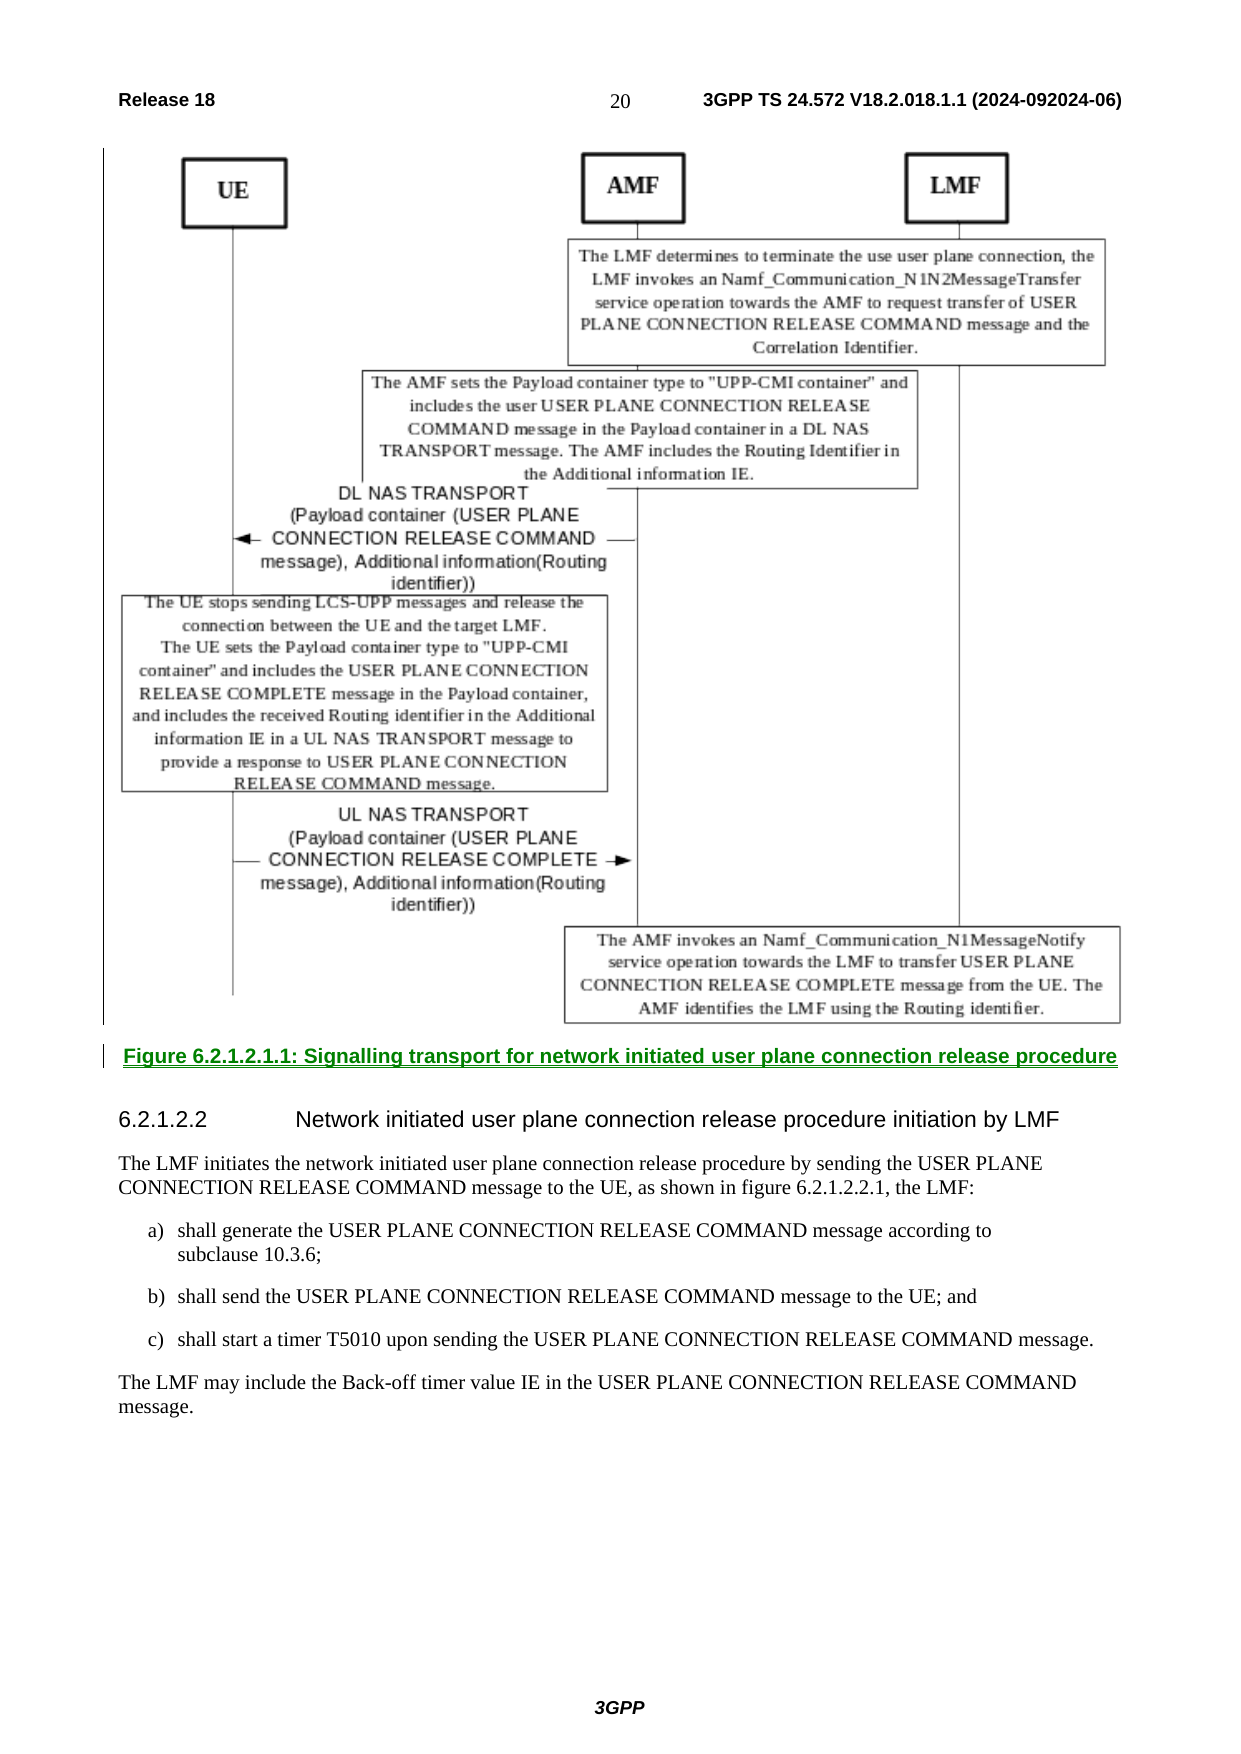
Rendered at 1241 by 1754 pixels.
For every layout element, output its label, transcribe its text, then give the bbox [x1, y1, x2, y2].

subtitle 6.2.1.2.2 Network initiated user plane connection release procedure initiation by LMF [118, 1106, 1122, 1132]
text The LMF may include the Back-off timer value IE in the USER PLANE CONNECTION RELEASE COMMAND message. [118, 1370, 1122, 1418]
text The LMF initiates the network initiated user plane connection release procedure by sending the USER PLANE CONNECTION RELEASE COMMAND message to the UE, as shown in figure 6.2.1.2.2.1, the LMF: [118, 1151, 1122, 1199]
text c) shall start a timer T5010 upon sending the USER PLANE CONNECTION RELEASE COMMAND message. [148, 1327, 1122, 1351]
text b) shall send the USER PLANE CONNECTION RELEASE COMMAND message to the UE; and [148, 1284, 1122, 1308]
text a) shall generate the USER PLANE CONNECTION RELEASE COMMAND message according to subclause 10.3.6; [148, 1217, 1122, 1266]
